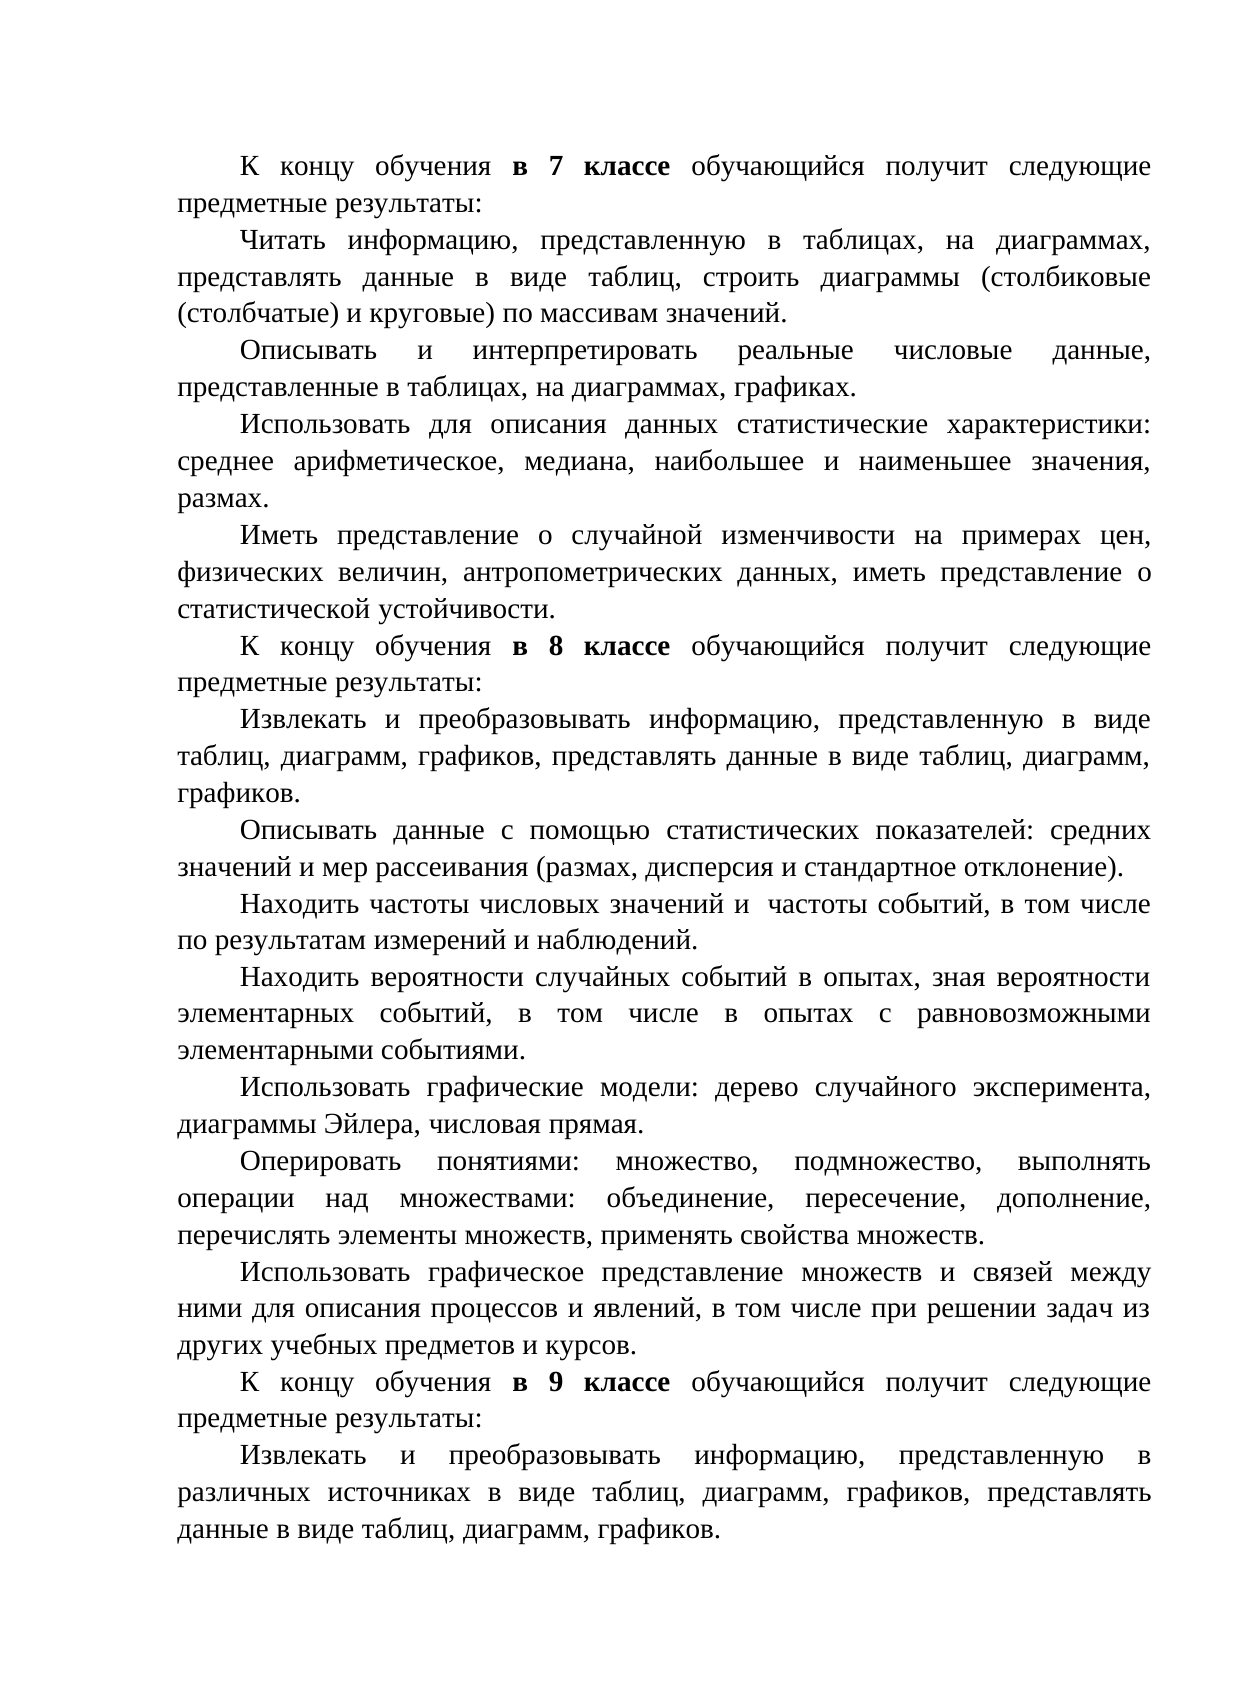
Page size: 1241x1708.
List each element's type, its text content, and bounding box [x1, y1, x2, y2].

text Читать информацию, представленную в таблицах, на диаграммах, представлять данные в виде таблиц, строить диаграммы (столбиковые (столбчатые) и круговые) по массивам значений. [177, 222, 1151, 329]
text Иметь представление о случайной изменчивости на примерах цен, физических величин, антропометрических данных, иметь представление о статистической устойчивости. [177, 517, 1151, 624]
text Описывать и интерпретировать реальные числовые данные, представленные в таблицах, на диаграммах, графиках. [177, 332, 1151, 403]
text Использовать для описания данных статистические характеристики: среднее арифметическое, медиана, наибольшее и наименьшее значения, размах. [177, 406, 1151, 513]
text К концу обучения в 7 классе обучающийся получит следующие предметные результаты: [177, 148, 1151, 218]
text Использовать графические модели: дерево случайного эксперимента, диаграммы Эйлера, числовая прямая. [177, 1069, 1151, 1140]
text Извлекать и преобразовывать информацию, представленную в различных источниках в виде таблиц, диаграмм, графиков, представлять данные в виде таблиц, диаграмм, графиков. [177, 1437, 1151, 1544]
text Оперировать понятиями: множество, подмножество, выполнять операции над множествами: объединение, пересечение, дополнение, перечислять элементы множеств, применять свойства множеств. [177, 1143, 1151, 1250]
text Описывать данные с помощью статистических показателей: средних значений и мер рассеивания (размах, дисперсия и стандартное отклонение). [177, 812, 1151, 882]
text К концу обучения в 9 классе обучающийся получит следующие предметные результаты: [177, 1364, 1151, 1434]
text К концу обучения в 8 классе обучающийся получит следующие предметные результаты: [177, 628, 1151, 698]
text Находить вероятности случайных событий в опытах, зная вероятности элементарных событий, в том числе в опытах с равновозможными элементарными событиями. [177, 959, 1151, 1066]
text Находить частоты числовых значений и частоты событий, в том числе по результатам измерений и наблюдений. [177, 886, 1151, 956]
text Использовать графическое представление множеств и связей между ними для описания процессов и явлений, в том числе при решении задач из других учебных предметов и курсов. [177, 1254, 1151, 1361]
text Извлекать и преобразовывать информацию, представленную в виде таблиц, диаграмм, графиков, представлять данные в виде таблиц, диаграмм, графиков. [177, 701, 1151, 809]
